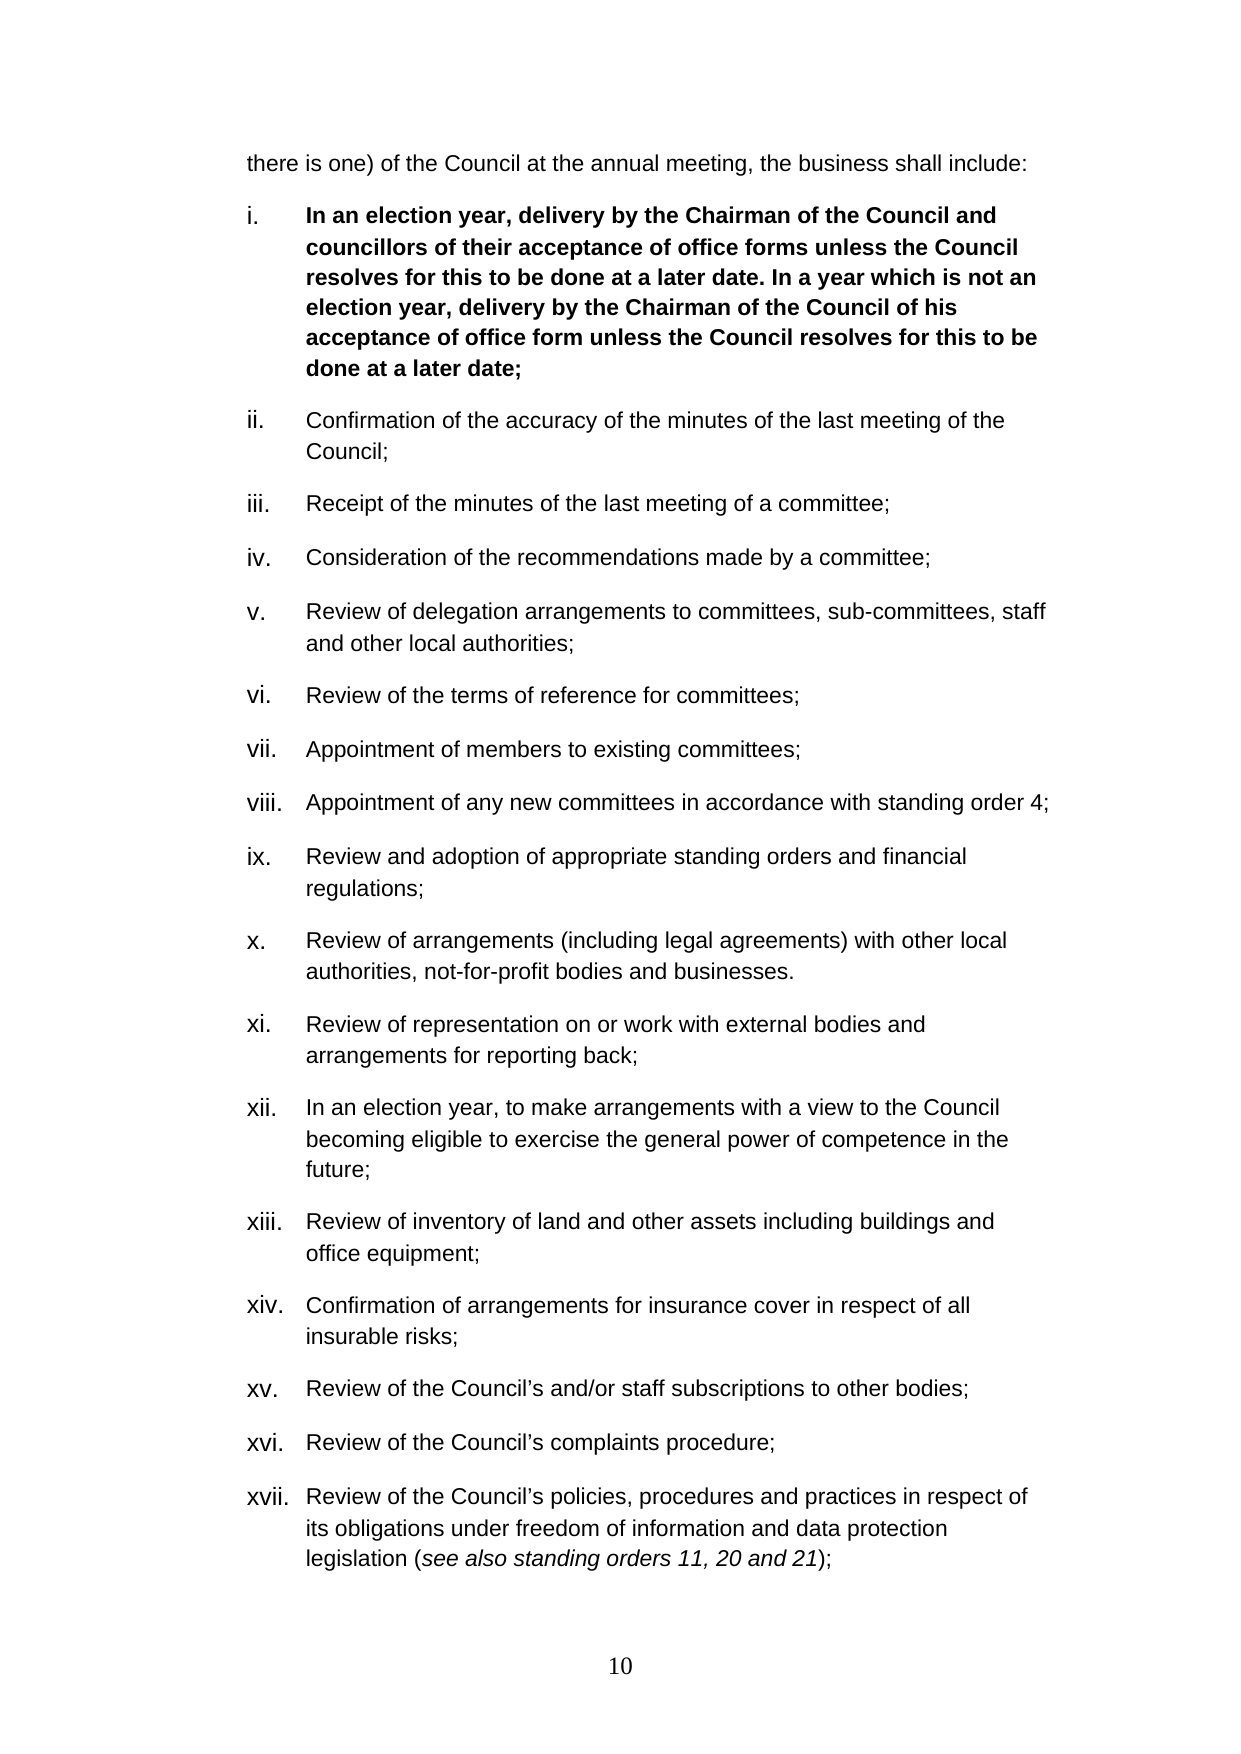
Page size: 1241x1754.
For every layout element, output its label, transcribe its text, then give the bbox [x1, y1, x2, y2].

list In an election year, to make arrangements with a view to the Council becoming eligible to exercise the general power of competence in the future; [247, 1093, 1053, 1182]
list Appointment of members to existing committees; [247, 734, 1053, 763]
list Review of delegation arrangements to committees, sub-committees, staff and other local authorities; [247, 597, 1053, 656]
list Review and adoption of appropriate standing orders and financial regulations; [247, 842, 1053, 901]
list Review of inventory of land and other assets including buildings and office equipment; [247, 1207, 1053, 1266]
list Review of the Council’s policies, procedures and practices in respect of its obligations under freedom of information and data protection legislation (see also standing orders 11, 20 and 21); [247, 1482, 1053, 1571]
list Confirmation of the accuracy of the minutes of the last meeting of the Council; [247, 406, 1053, 464]
list Consideration of the recommendations made by a committee; [247, 543, 1053, 572]
list Review of the Council’s complaints procedure; [247, 1428, 1053, 1457]
list Receipt of the minutes of the last meeting of a committee; [247, 489, 1053, 518]
list In an election year, delivery by the Chairman of the Council and councillors of their acceptance of office forms unless the Council resolves for this to be done at a later date. In a year which is not an election year, delivery by the Chairman of the Council of his acceptance of office form unless the Council resolves for this to be done at a later date; [247, 201, 1053, 381]
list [187, 150, 1053, 176]
list Appointment of any new committees in accordance with standing order 4; [247, 788, 1053, 817]
list Review of arrangements (including legal agreements) with other local authorities, not-for-profit bodies and businesses. [247, 926, 1053, 985]
list Confirmation of arrangements for insurance cover in respect of all insurable risks; [247, 1291, 1053, 1349]
list Review of representation on or work with external bodies and arrangements for reporting back; [247, 1009, 1053, 1068]
list Review of the Council’s and/or staff subscriptions to other bodies; [247, 1374, 1053, 1403]
list Review of the terms of reference for committees; [247, 681, 1053, 709]
